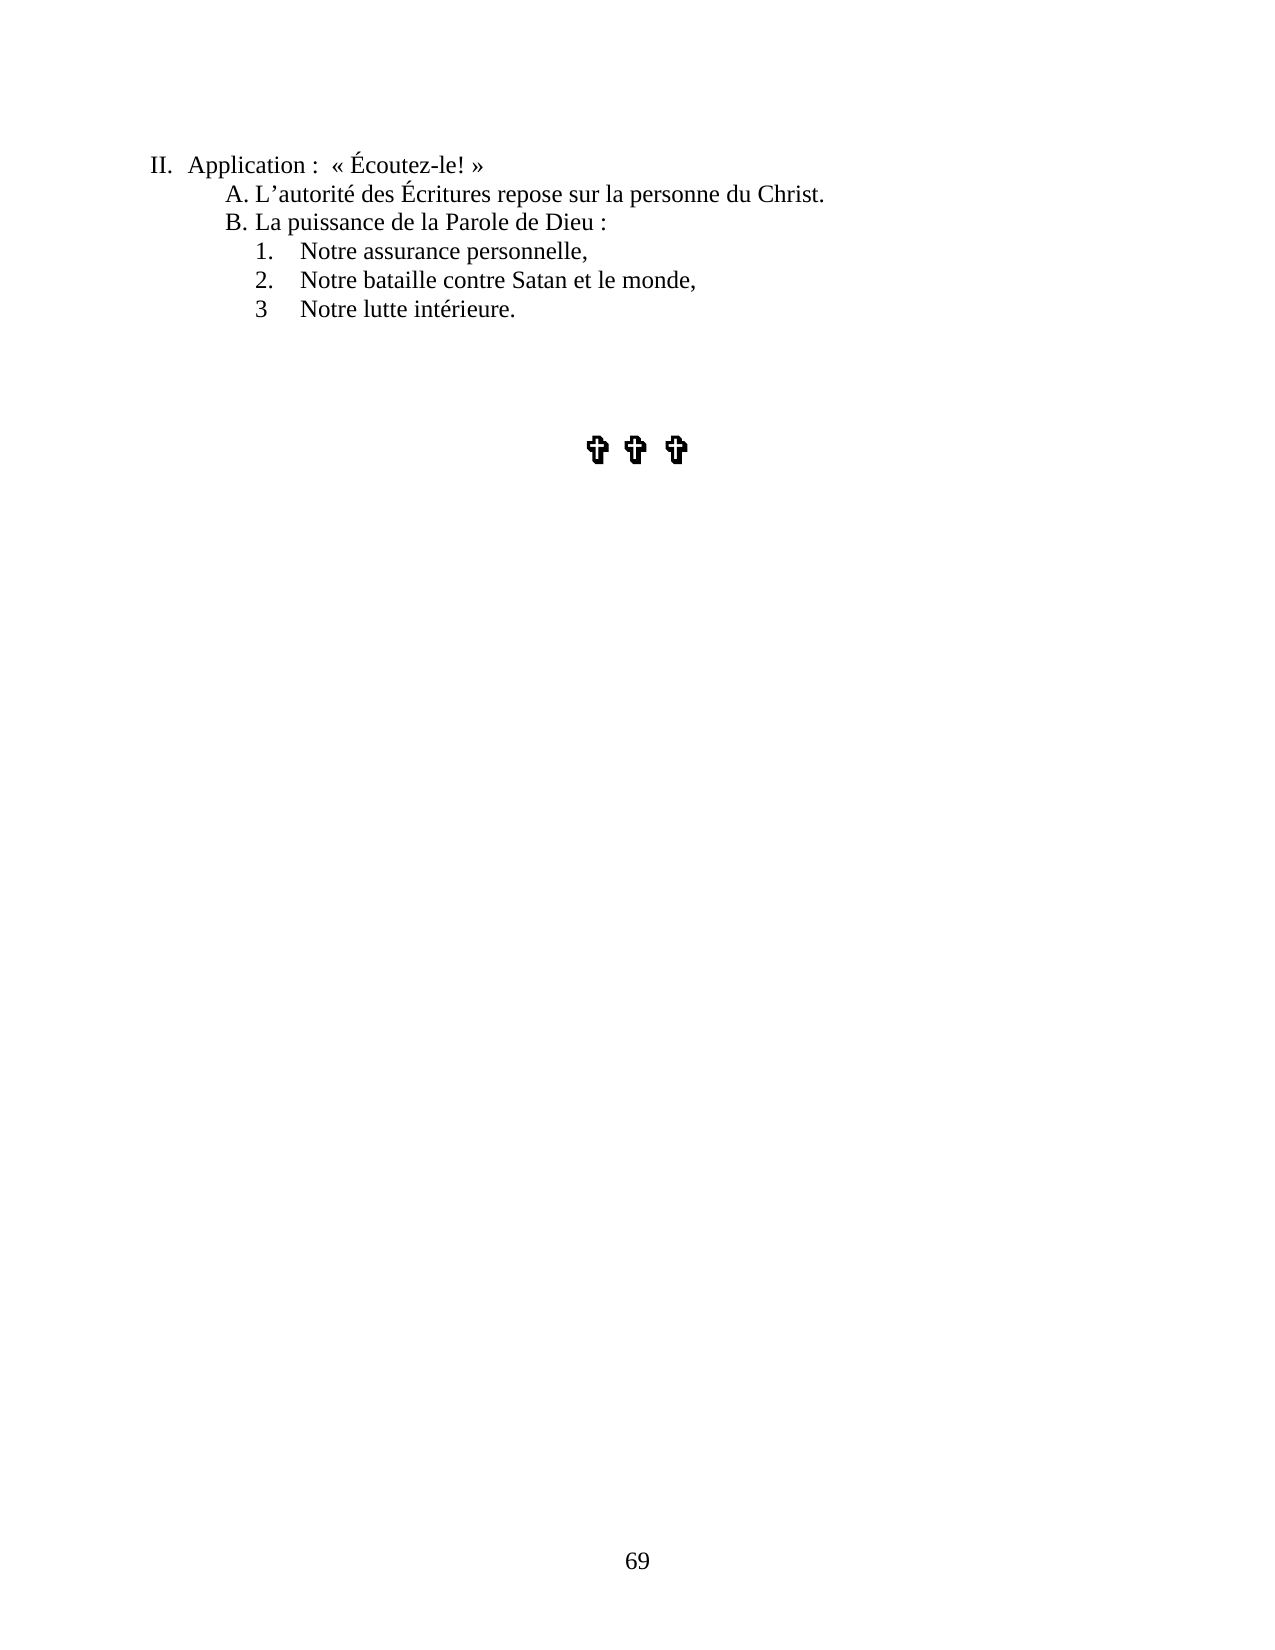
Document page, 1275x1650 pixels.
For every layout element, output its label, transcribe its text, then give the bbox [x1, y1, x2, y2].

text B. La puissance de la Parole de Dieu : [150, 207, 1125, 236]
text A. L’autorité des Écritures repose sur la personne du Christ. [150, 179, 1125, 207]
text II. Application : « Écoutez-le! » [150, 150, 1125, 179]
text 2. Notre bataille contre Satan et le monde, [150, 265, 1125, 294]
text 1. Notre assurance personnelle, [150, 236, 1125, 265]
text 3 Notre lutte intérieure. [150, 294, 1125, 322]
